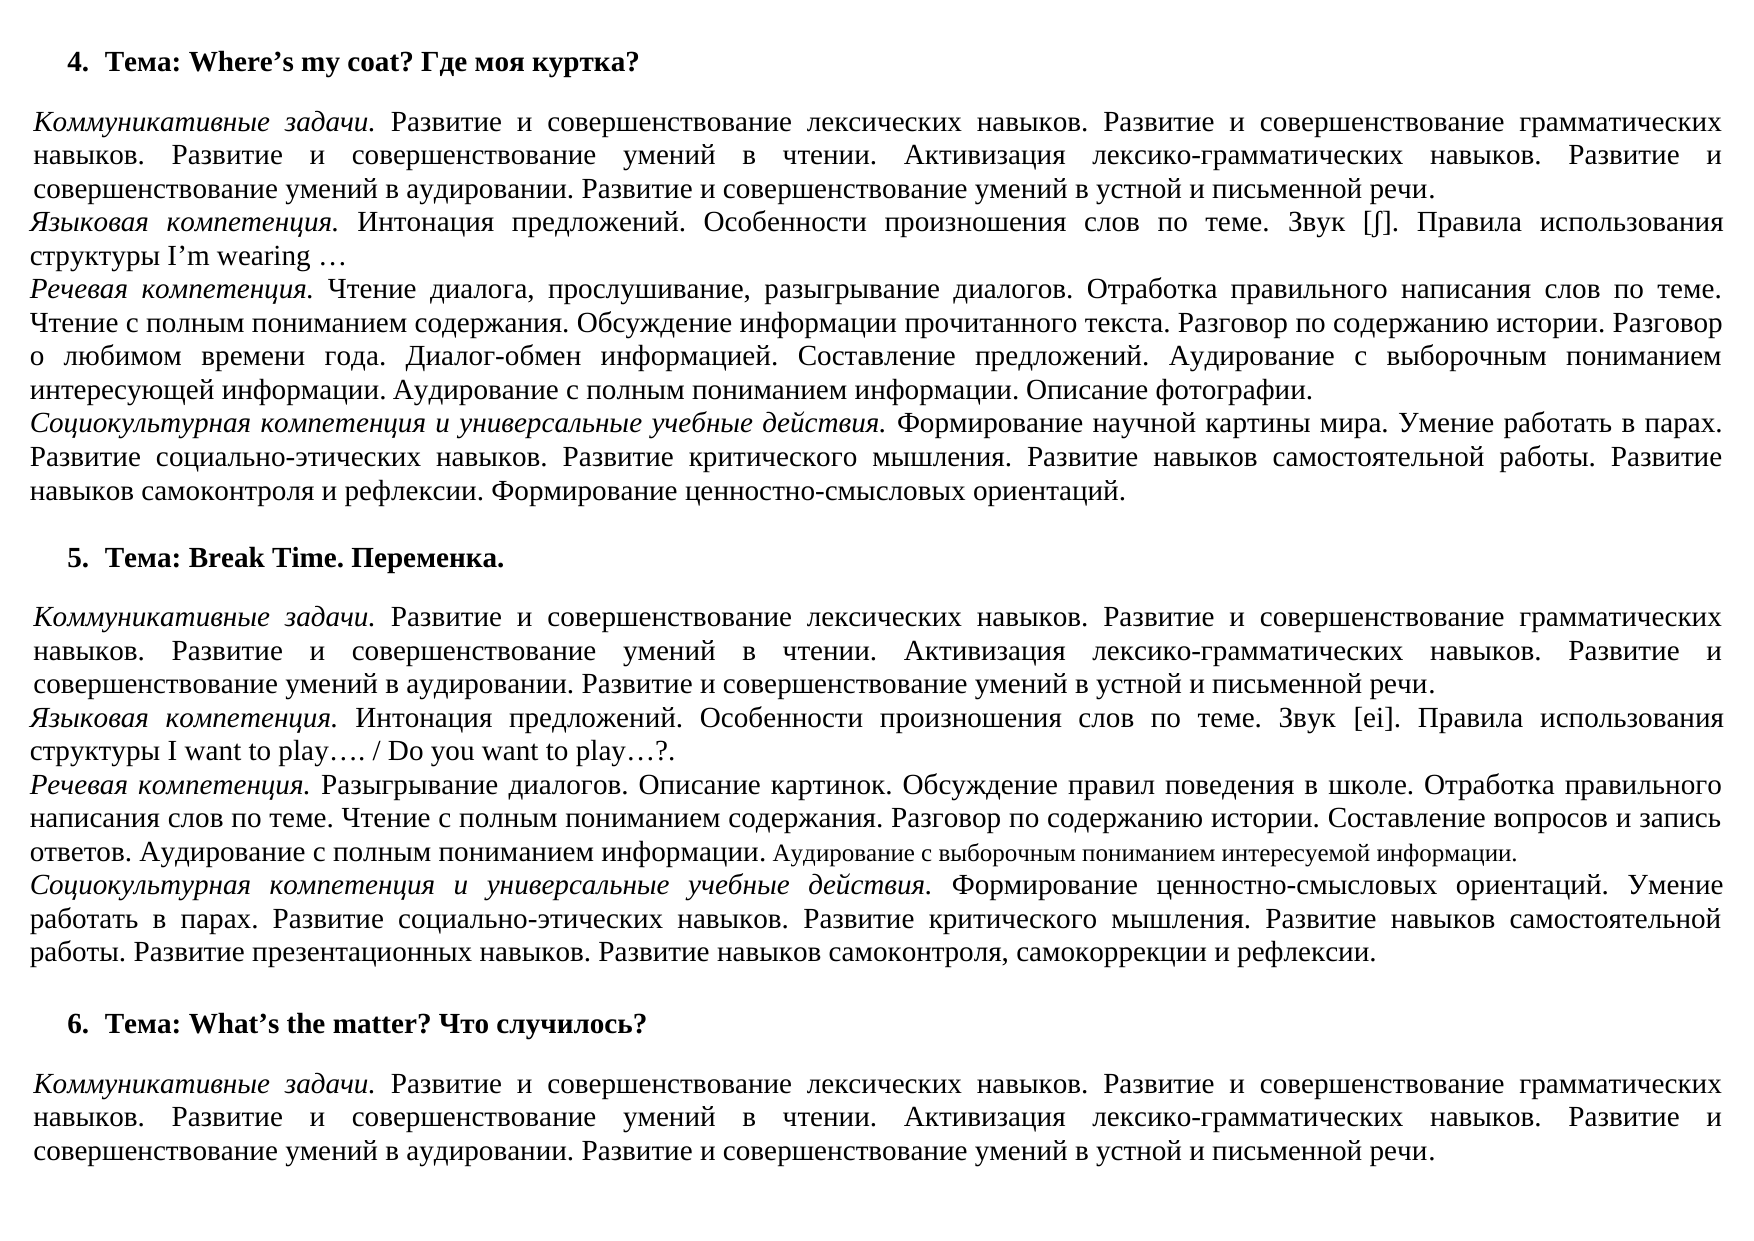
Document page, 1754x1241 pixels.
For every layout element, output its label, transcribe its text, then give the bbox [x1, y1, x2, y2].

text Речевая компетенция. Разыгрывание диалогов. Описание картинок. Обсуждение правил поведения в школе. Отработка правильного написания слов по теме. Чтение с полным пониманием содержания. Разговор по содержанию истории. Составление вопросов и запись ответов. Аудирование с полным пониманием информации. Аудирование с выборочным пониманием интересуемой информации. [29, 767, 1724, 867]
text Социокультурная компетенция и универсальные учебные действия. Формирование ценностно-смысловых ориентаций. Умение работать в парах. Развитие социально-этических навыков. Развитие критического мышления. Развитие навыков самостоятельной работы. Развитие презентационных навыков. Развитие навыков самоконтроля, самокоррекции и рефлексии. [29, 867, 1724, 968]
text Языковая компетенция. Интонация предложений. Особенности произношения слов по теме. Звук [ei]. Правила использования структуры I want to play…. / Do you want to play…?. [29, 700, 1724, 767]
text Социокультурная компетенция и универсальные учебные действия. Формирование научной картины мира. Умение работать в парах. Развитие социально-этических навыков. Развитие критического мышления. Развитие навыков самостоятельной работы. Развитие навыков самоконтроля и рефлексии. Формирование ценностно-смысловых ориентаций. [29, 406, 1724, 506]
list Тема: What’s the matter? Что случилось? [67, 1007, 1724, 1040]
list Тема: Where’s my coat? Где моя куртка? [67, 44, 1724, 78]
list Тема: Break Time. Переменка. [67, 540, 1724, 573]
text Коммуникативные задачи. Развитие и совершенствование лексических навыков. Развитие и совершенствование грамматических навыков. Развитие и совершенствование умений в чтении. Активизация лексико-грамматических навыков. Развитие и совершенствование умений в аудировании. Развитие и совершенствование умений в устной и письменной речи. [33, 1066, 1724, 1167]
text Речевая компетенция. Чтение диалога, прослушивание, разыгрывание диалогов. Отработка правильного написания слов по теме. Чтение с полным пониманием содержания. Обсуждение информации прочитанного текста. Разговор по содержанию истории. Разговор о любимом времени года. Диалог-обмен информацией. Составление предложений. Аудирование с выборочным пониманием интересующей информации. Аудирование с полным пониманием информации. Описание фотографии. [29, 271, 1724, 406]
text Коммуникативные задачи. Развитие и совершенствование лексических навыков. Развитие и совершенствование грамматических навыков. Развитие и совершенствование умений в чтении. Активизация лексико-грамматических навыков. Развитие и совершенствование умений в аудировании. Развитие и совершенствование умений в устной и письменной речи. [33, 599, 1724, 700]
text Языковая компетенция. Интонация предложений. Особенности произношения слов по теме. Звук [ʃ]. Правила использования структуры I’m wearing … [29, 204, 1724, 271]
text Коммуникативные задачи. Развитие и совершенствование лексических навыков. Развитие и совершенствование грамматических навыков. Развитие и совершенствование умений в чтении. Активизация лексико-грамматических навыков. Развитие и совершенствование умений в аудировании. Развитие и совершенствование умений в устной и письменной речи. [33, 104, 1724, 204]
